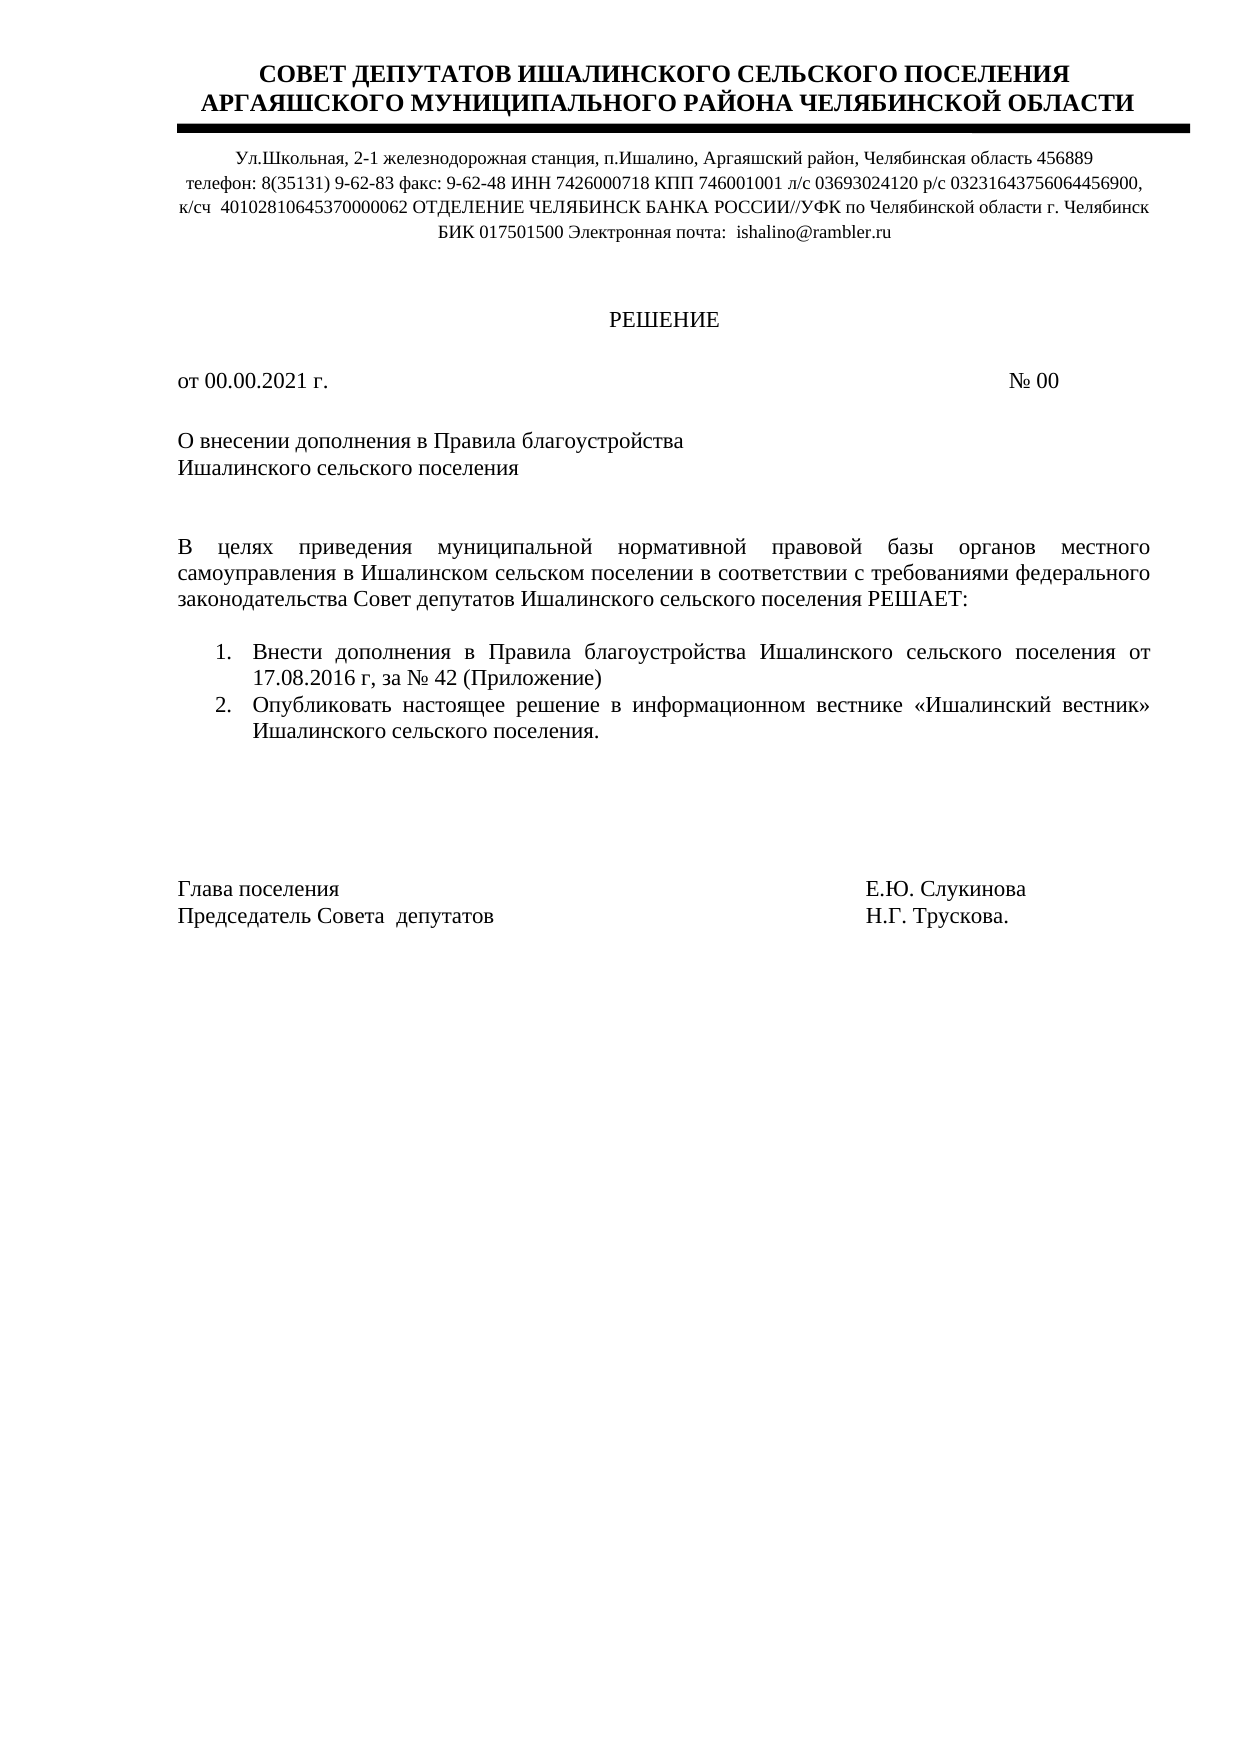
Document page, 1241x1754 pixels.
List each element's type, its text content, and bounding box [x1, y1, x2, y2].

text от 00.00.2021 г. № 00 [177, 367, 1152, 393]
text к/сч 40102810645370000062 ОТДЕЛЕНИЕ ЧЕЛЯБИНСК БАНКА РОССИИ//УФК по Челябинской области г. Челябинск [177, 196, 1152, 218]
text Глава поселения Е.Ю. Слукинова [177, 875, 1152, 902]
text О внесении дополнения в Правила благоустройства [177, 427, 1152, 454]
list Опубликовать настоящее решение в информационном вестнике «Ишалинский вестник» Ишалинского сельского поселения. [215, 691, 1152, 743]
text В целях приведения муниципальной нормативной правовой базы органов местного самоуправления в Ишалинском сельском поселении в соответствии с требованиями федерального законодательства Совет депутатов Ишалинского сельского поселения РЕШАЕТ: [177, 533, 1152, 612]
list Внести дополнения в Правила благоустройства Ишалинского сельского поселения от 17.08.2016 г, за № 42 (Приложение) [215, 638, 1152, 691]
subtitle АРГАЯШСКОГО МУНИЦИПАЛЬНОГО РАЙОНА ЧЕЛЯБИНСКОЙ ОБЛАСТИ [177, 88, 1152, 117]
text телефон: 8(35131) 9-62-83 факс: 9-62-48 ИНН 7426000718 КПП 746001001 л/с 03693024120 р/с 03231643756064456900, [177, 172, 1152, 193]
text РЕШЕНИЕ [177, 306, 1152, 333]
text Председатель Совета депутатов Н.Г. Трускова. [177, 902, 1152, 928]
text Ул.Школьная, 2-1 железнодорожная станция, п.Ишалино, Аргаяшский район, Челябинская область 456889 [177, 147, 1152, 168]
text БИК 017501500 Электронная почта: ishalino@rambler.ru [177, 221, 1152, 243]
subtitle СОВЕТ ДЕПУТАТОВ ИШАЛИНСКОГО СЕЛЬСКОГО ПОСЕЛЕНИЯ [177, 59, 1152, 88]
text Ишалинского сельского поселения [177, 454, 1152, 480]
